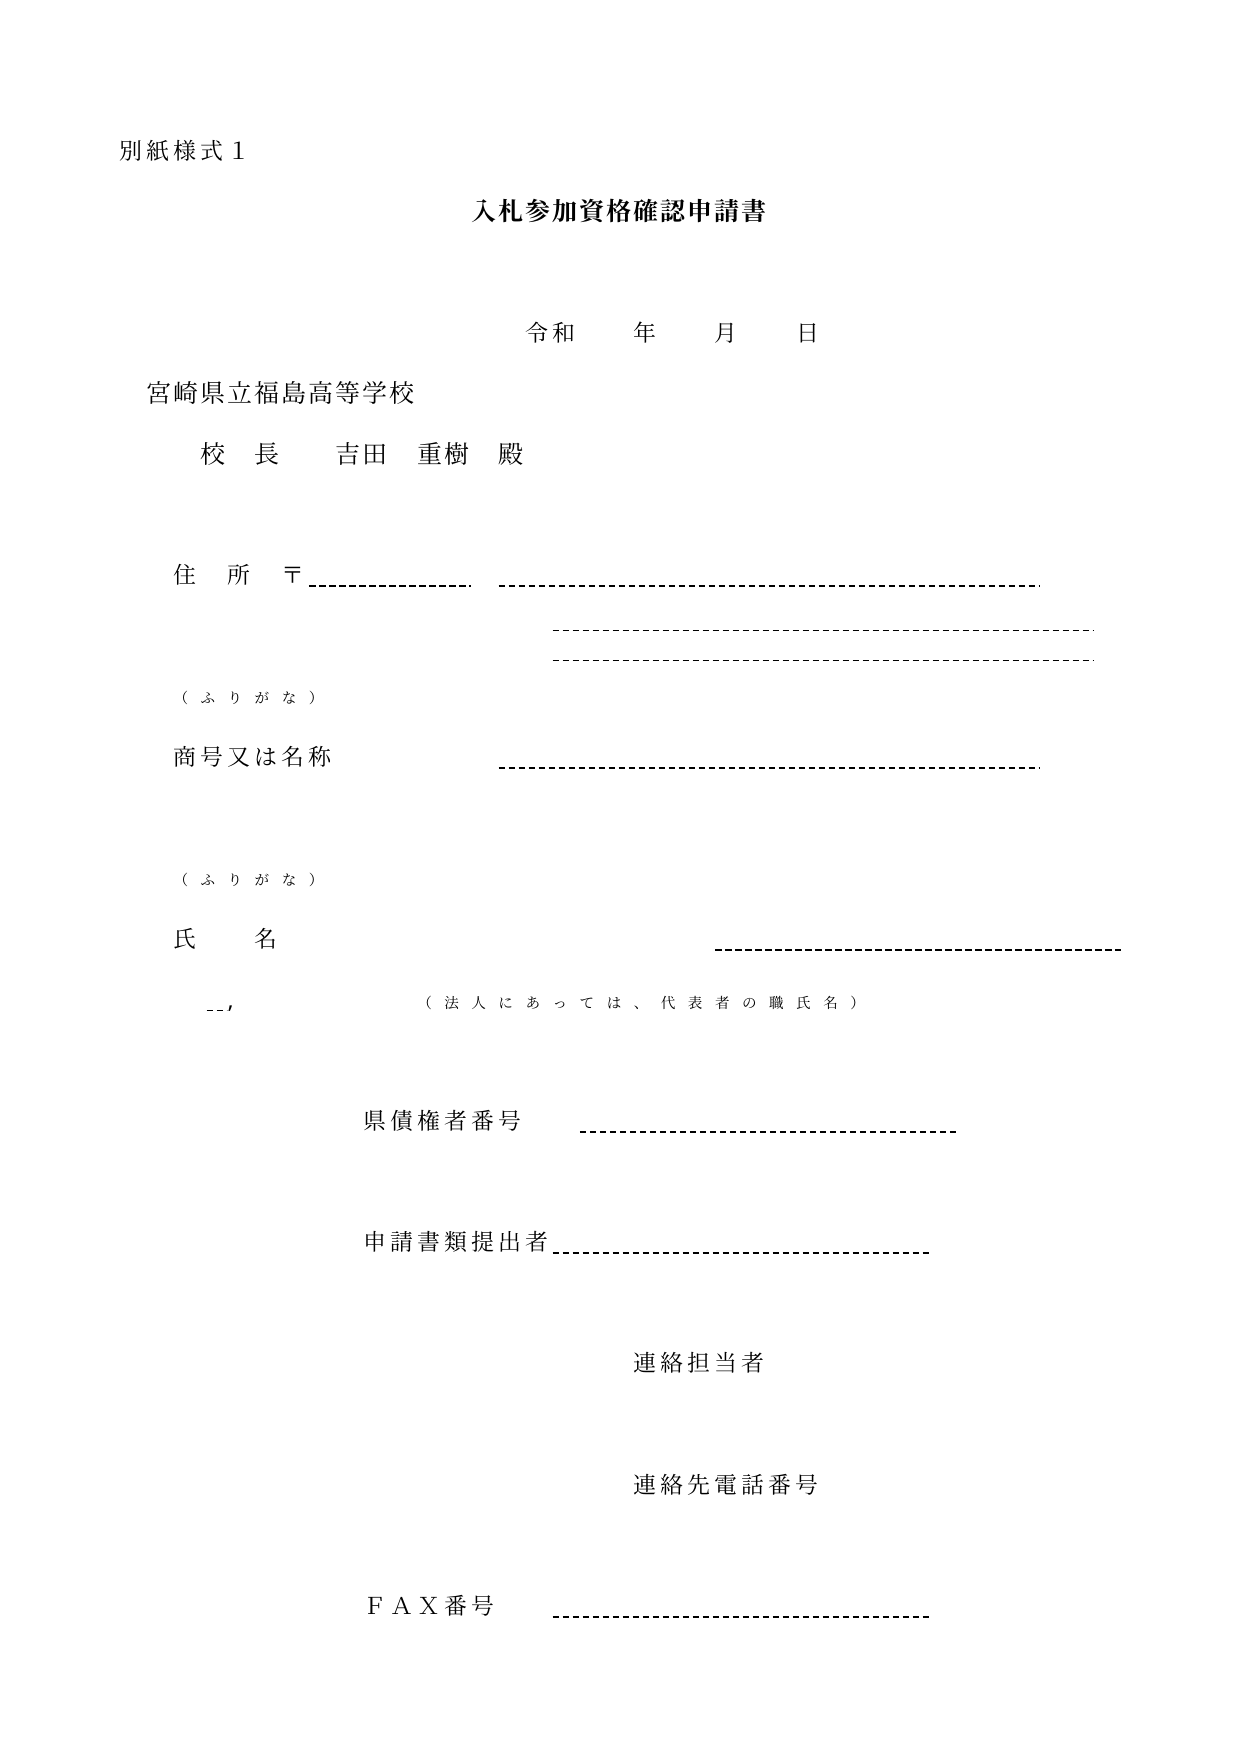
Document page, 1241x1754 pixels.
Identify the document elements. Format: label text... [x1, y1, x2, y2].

text （ふりがな） [119, 665, 1121, 725]
text ＦＡＸ番号 [119, 1574, 1121, 1635]
text 連絡先電話番号 [119, 1453, 1121, 1513]
text 入札参加資格確認申請書 [119, 180, 1121, 240]
text 校 長 吉田 重樹 殿 [119, 422, 1121, 483]
text 県債権者番号 [119, 1089, 1121, 1150]
text （ふりがな） [119, 847, 1121, 907]
text 商号又は名称 [119, 725, 1121, 786]
text 申請書類提出者 [119, 1210, 1121, 1271]
text 別紙様式１ [119, 119, 1121, 180]
text 連絡担当者 [119, 1332, 1121, 1392]
text 氏 名 , （法人にあっては、代表者の職氏名） [119, 907, 1121, 1028]
text 宮崎県立福島高等学校 [119, 362, 1121, 422]
text 住 所 〒 [119, 543, 1121, 604]
text 令和 年 月 日 [119, 301, 1121, 362]
